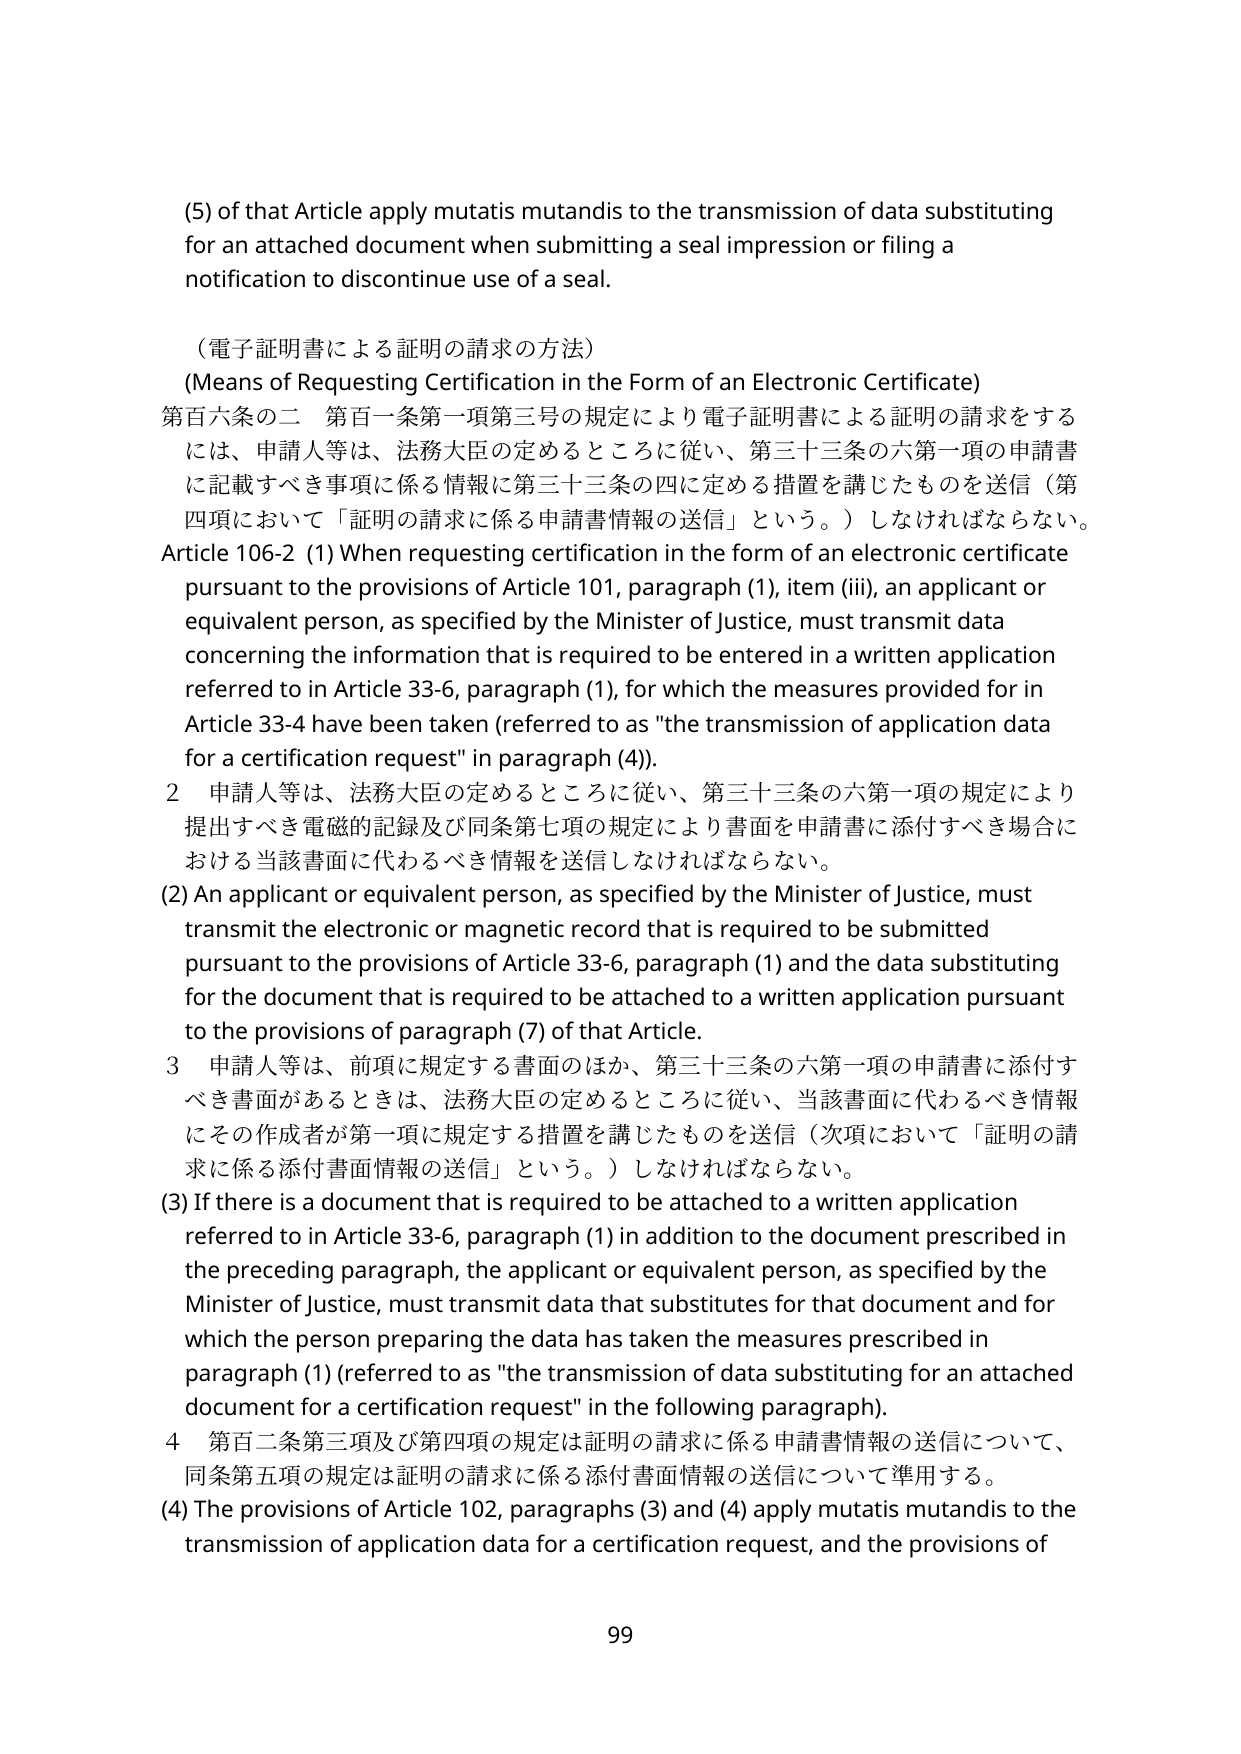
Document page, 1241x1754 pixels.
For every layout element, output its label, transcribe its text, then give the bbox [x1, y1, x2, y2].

text (3) If there is a document that is required to be attached to a written application referred to in Article 33-6, paragraph (1) in addition to the document prescribed in the preceding paragraph, the applicant or equivalent person, as specified by the Minister of Justice, must transmit data that substitutes for that document and for which the person preparing the data has taken the measures prescribed in paragraph (1) (referred to as "the transmission of data substituting for an attached document for a certification request" in the following paragraph). [161, 1184, 1079, 1424]
text ２ 申請人等は、法務大臣の定めるところに従い、第三十三条の六第一項の規定により提出すべき電磁的記録及び同条第七項の規定により書面を申請書に添付すべき場合における当該書面に代わるべき情報を送信しなければならない。 [161, 774, 1079, 877]
text (Means of Requesting Certification in the Form of an Electronic Certificate) [184, 364, 1079, 399]
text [161, 194, 1079, 296]
text (2) An applicant or equivalent person, as specified by the Minister of Justice, must transmit the electronic or magnetic record that is required to be submitted pursuant to the provisions of Article 33-6, paragraph (1) and the data substituting for the document that is required to be attached to a written application pursuant to the provisions of paragraph (7) of that Article. [161, 877, 1079, 1048]
text Article 106-2 (1) When requesting certification in the form of an electronic certificate pursuant to the provisions of Article 101, paragraph (1), item (iii), an applicant or equivalent person, as specified by the Minister of Justice, must transmit data concerning the information that is required to be entered in a written application referred to in Article 33-6, paragraph (1), for which the measures provided for in Article 33-4 have been taken (referred to as "the transmission of application data for a certification request" in paragraph (4)). [161, 535, 1079, 774]
text （電子証明書による証明の請求の方法） [184, 330, 1079, 364]
text ３ 申請人等は、前項に規定する書面のほか、第三十三条の六第一項の申請書に添付すべき書面があるときは、法務大臣の定めるところに従い、当該書面に代わるべき情報にその作成者が第一項に規定する措置を講じたものを送信（次項において「証明の請求に係る添付書面情報の送信」という。）しなければならない。 [161, 1048, 1079, 1184]
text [161, 1492, 1079, 1560]
text 第百六条の二 第百一条第一項第三号の規定により電子証明書による証明の請求をするには、申請人等は、法務大臣の定めるところに従い、第三十三条の六第一項の申請書に記載すべき事項に係る情報に第三十三条の四に定める措置を講じたものを送信（第四項において「証明の請求に係る申請書情報の送信」という。）しなければならない。 [161, 399, 1079, 535]
text ４ 第百二条第三項及び第四項の規定は証明の請求に係る申請書情報の送信について、同条第五項の規定は証明の請求に係る添付書面情報の送信について準用する。 [161, 1424, 1079, 1492]
